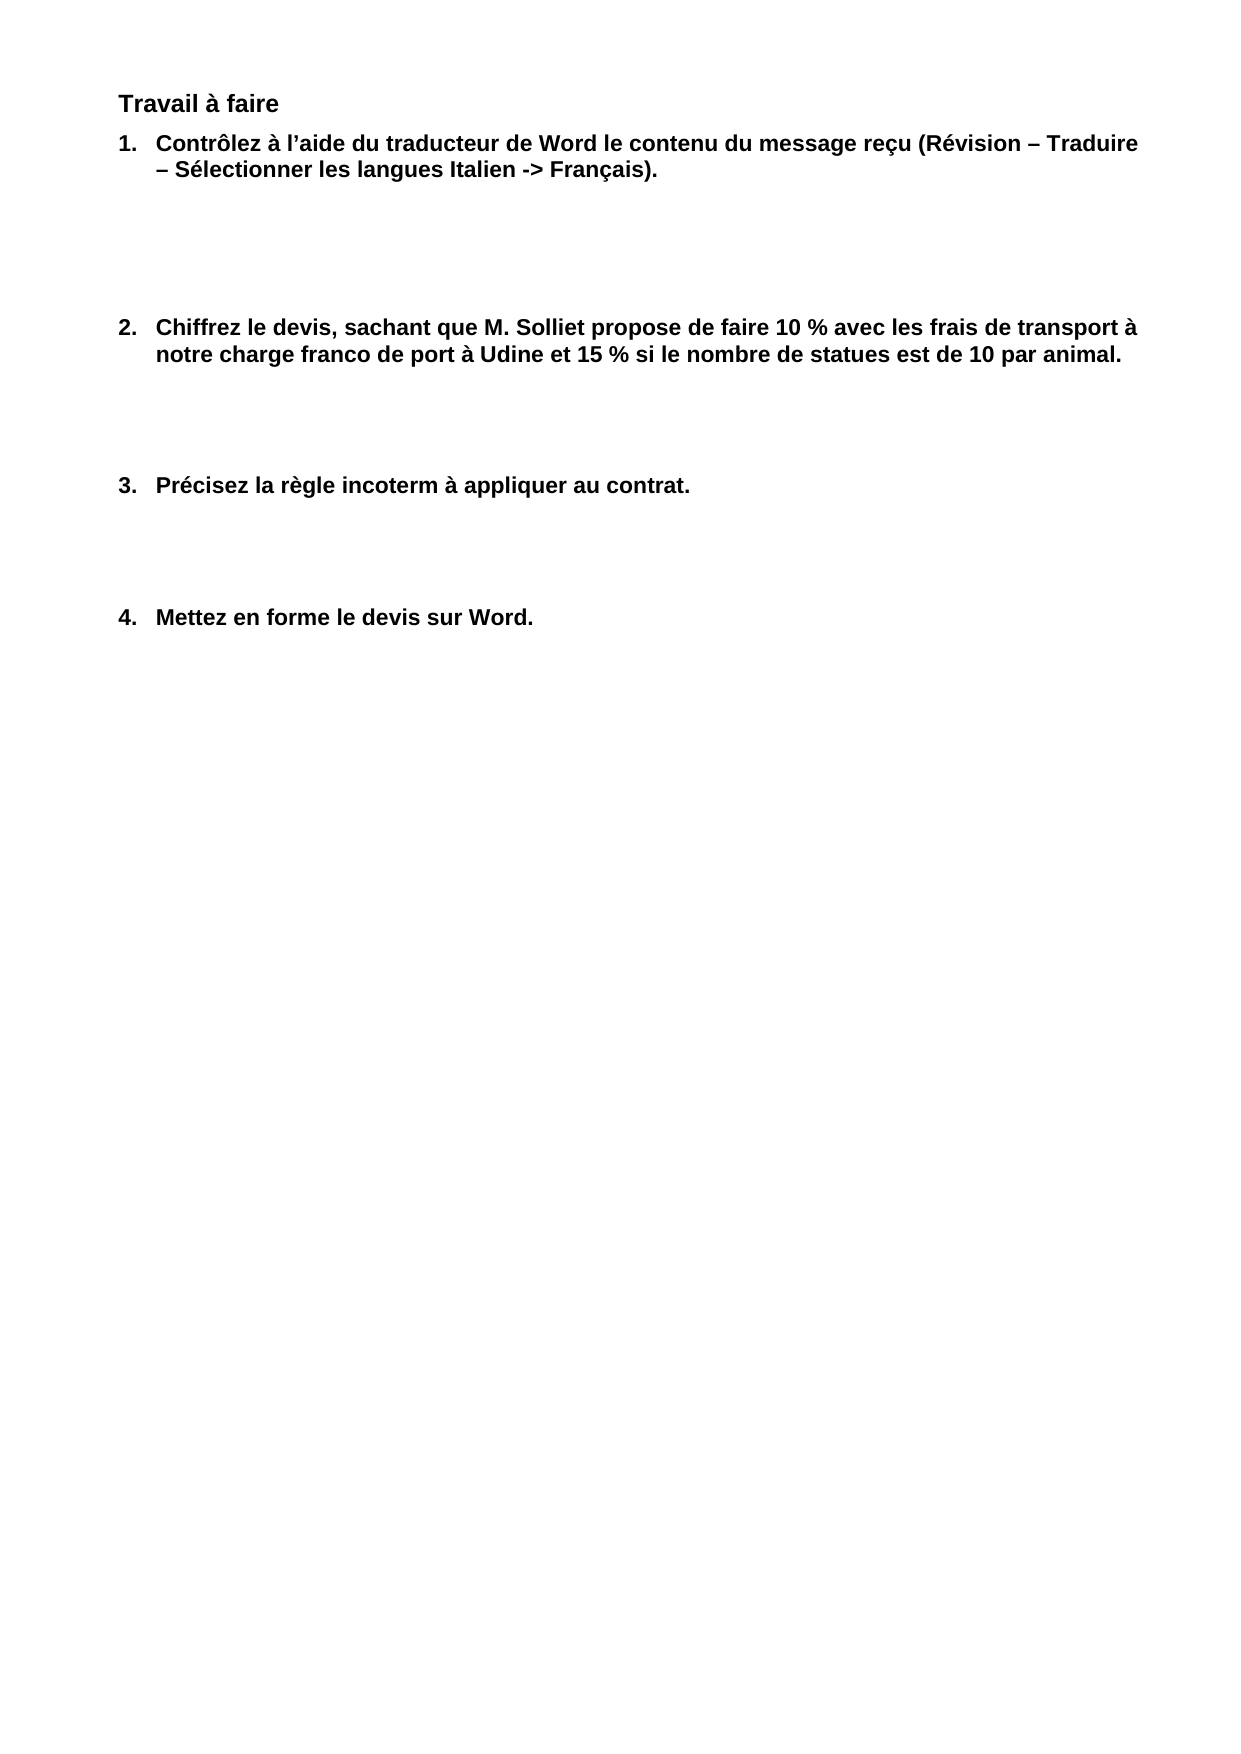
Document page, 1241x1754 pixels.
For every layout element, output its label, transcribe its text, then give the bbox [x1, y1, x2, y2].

list Contrôlez à l’aide du traducteur de Word le contenu du message reçu (Révision – Traduire – Sélectionner les langues Italien -> Français). [118, 130, 1152, 183]
list Chiffrez le devis, sachant que M. Solliet propose de faire 10 % avec les frais de transport à notre charge franco de port à Udine et 15 % si le nombre de statues est de 10 par animal. [118, 314, 1152, 367]
text Travail à faire [118, 89, 1152, 117]
list Mettez en forme le devis sur Word. [118, 604, 1152, 631]
list Précisez la règle incoterm à appliquer au contrat. [118, 472, 1152, 499]
